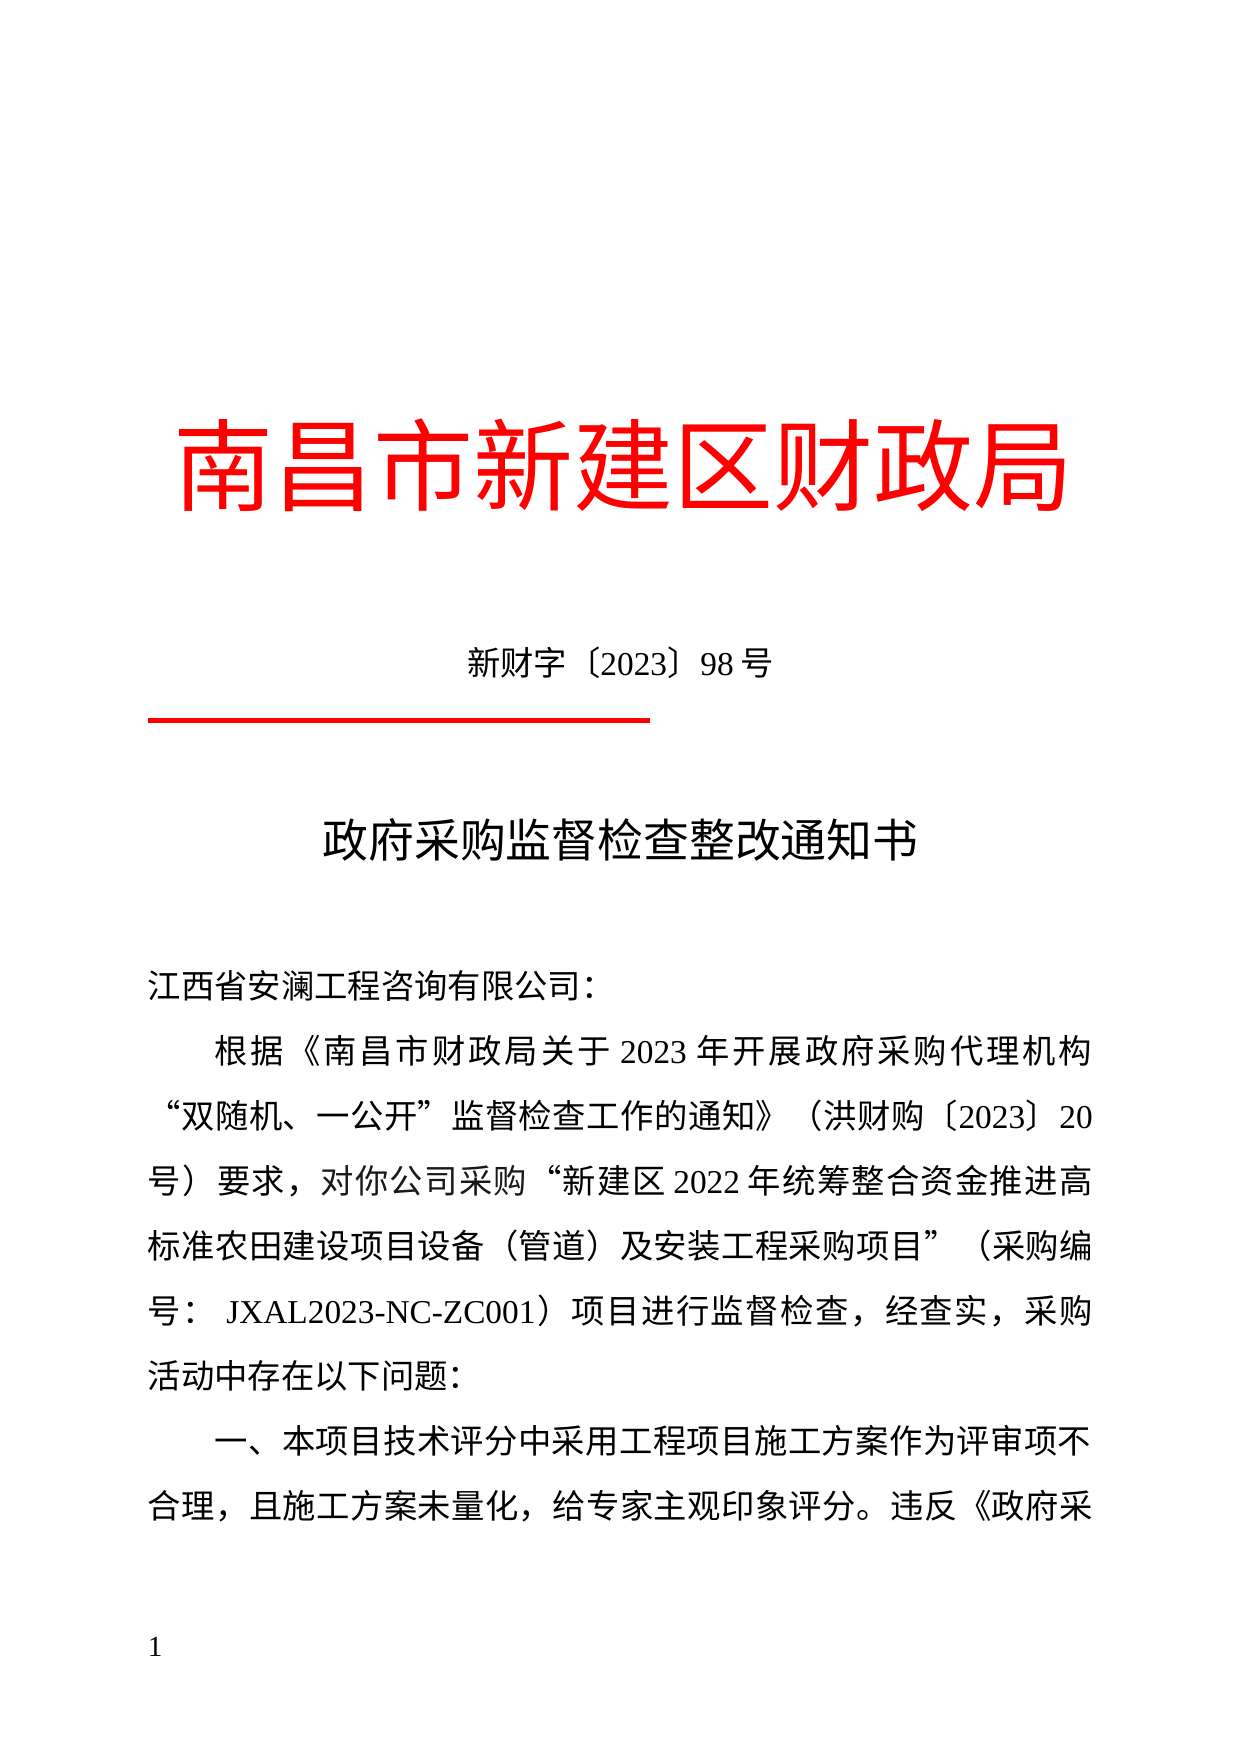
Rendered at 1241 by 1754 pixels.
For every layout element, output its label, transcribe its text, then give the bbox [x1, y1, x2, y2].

text 新财字〔2023〕98号 [148, 655, 1093, 680]
text 江西省安澜工程咨询有限公司： [148, 951, 1093, 1016]
text 政府采购监督检查整改通知书 [148, 789, 1093, 886]
text 根据《南昌市财政局关于2023年开展政府采购代理机构“双随机、一公开”监督检查工作的通知》（洪财购〔2023〕20号）要求，对你公司采购“新建区2022年统筹整合资金推进高标准农田建设项目设备（管道）及安装工程采购项目”（采购编号： JXAL2023-NC-ZC001）项目进行监督检查，经查实，采购活动中存在以下问题： [148, 1016, 1093, 1406]
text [148, 1406, 1093, 1536]
table_header 南昌市新建区财政局 [143, 351, 1103, 532]
